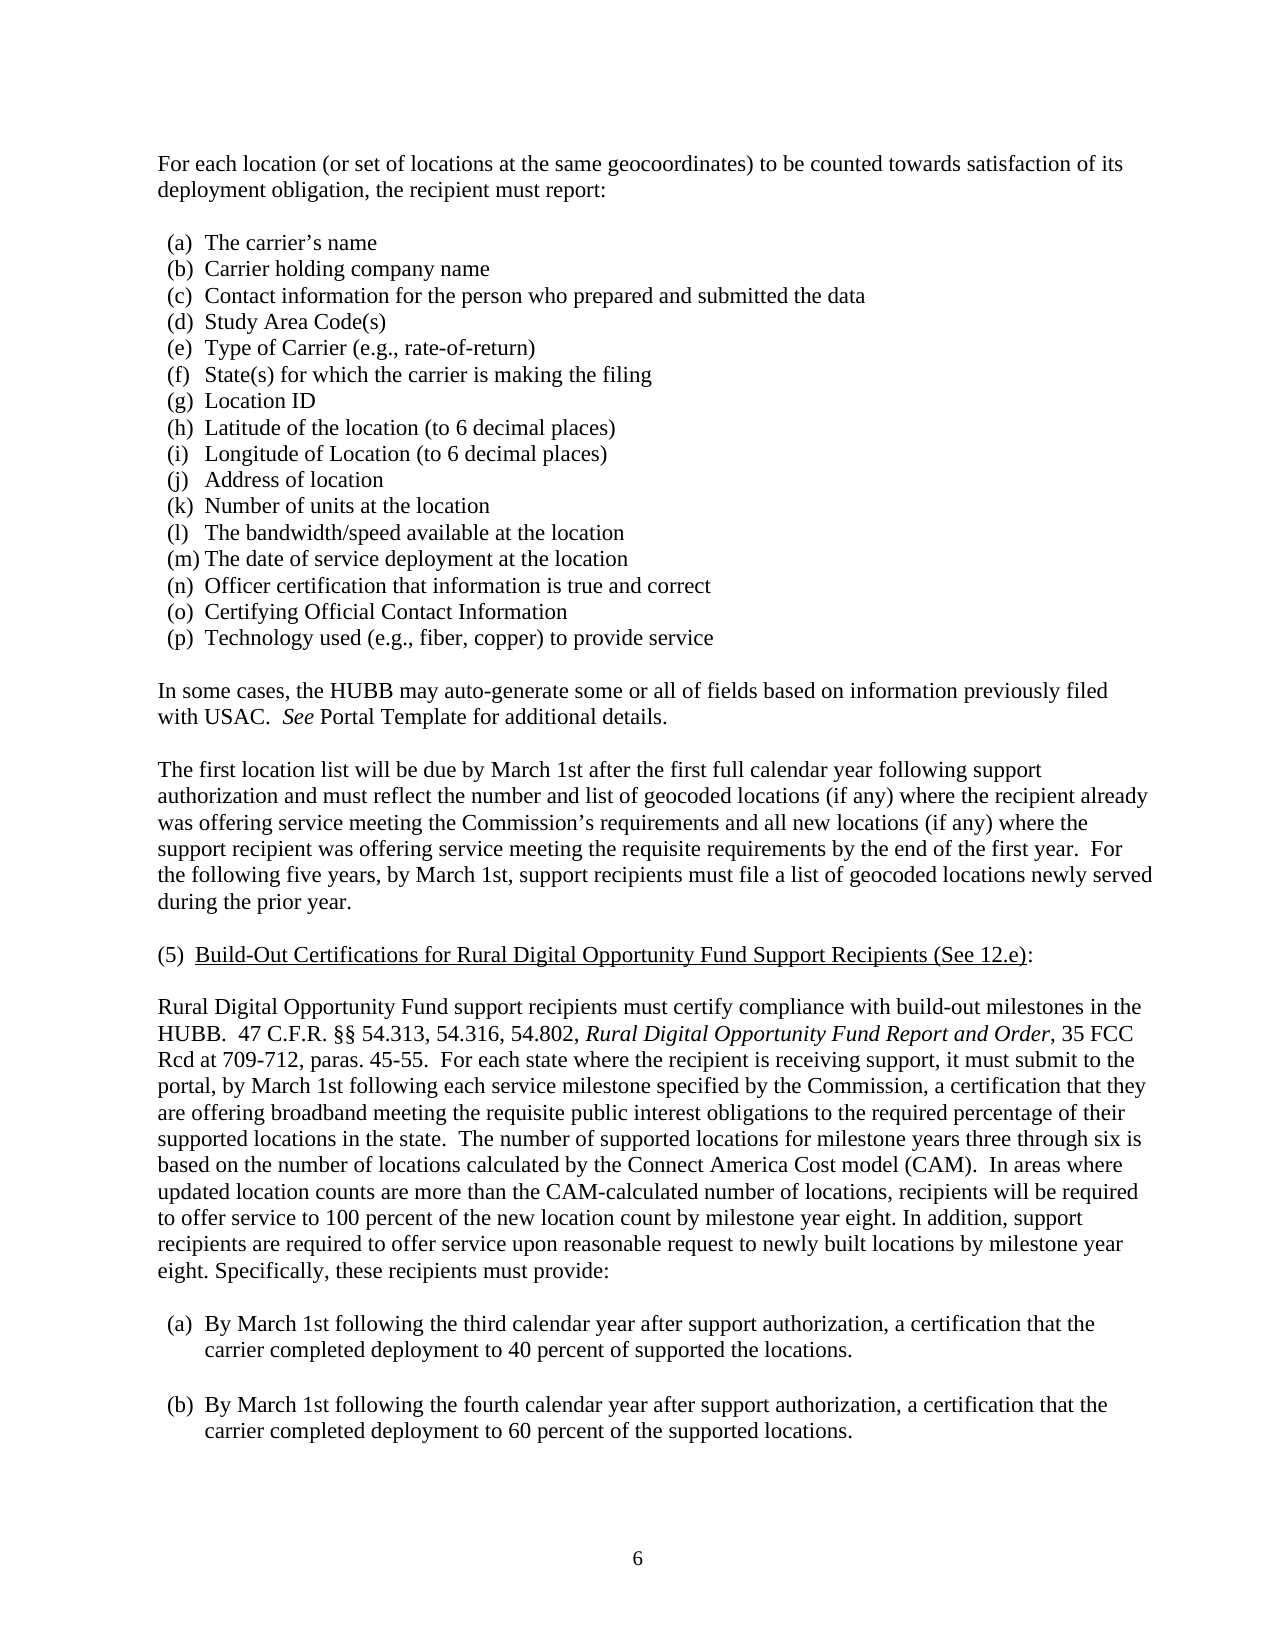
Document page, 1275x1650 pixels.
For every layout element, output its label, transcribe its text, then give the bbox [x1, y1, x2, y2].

list Contact information for the person who prepared and submitted the data [167, 282, 1155, 308]
text Rural Digital Opportunity Fund support recipients must certify compliance with build-out milestones in the HUBB. 47 C.F.R. §§ 54.313, 54.316, 54.802, Rural Digital Opportunity Fund Report and Order, 35 FCC Rcd at 709-712, paras. 45-55. For each state where the recipient is receiving support, it must submit to the portal, by March 1st following each service milestone specified by the Commission, a certification that they are offering broadband meeting the requisite public interest obligations to the required percentage of their supported locations in the state. The number of supported locations for milestone years three through six is based on the number of locations calculated by the Connect America Cost model (CAM). In areas where updated location counts are more than the CAM-calculated number of locations, recipients will be required to offer service to 100 percent of the new location count by milestone year eight. In addition, support recipients are required to offer service upon reasonable request to newly built locations by milestone year eight. Specifically, these recipients must provide: [157, 993, 1155, 1283]
list Technology used (e.g., fiber, copper) to provide service [167, 624, 1155, 651]
list The carrier’s name [167, 229, 1155, 255]
text In some cases, the HUBB may auto-generate some or all of fields based on information previously filed with USAC. See Portal Template for additional details. [157, 677, 1155, 730]
text For each location (or set of locations at the same geocoordinates) to be counted towards satisfaction of its deployment obligation, the recipient must report: [157, 150, 1155, 203]
list The date of service deployment at the location [167, 545, 1155, 572]
list Certifying Official Contact Information [167, 598, 1155, 624]
list Type of Carrier (e.g., rate-of-return) [167, 334, 1155, 361]
list Address of location [167, 466, 1155, 493]
text The first location list will be due by March 1st after the first full calendar year following support authorization and must reflect the number and list of geocoded locations (if any) where the recipient already was offering service meeting the Commission’s requirements and all new locations (if any) where the support recipient was offering service meeting the requisite requirements by the end of the first year. For the following five years, by March 1st, support recipients must file a list of geocoded locations newly served during the prior year. [157, 756, 1155, 914]
list Latitude of the location (to 6 decimal places) [167, 413, 1155, 440]
list By March 1st following the fourth calendar year after support authorization, a certification that the carrier completed deployment to 60 percent of the supported locations. [167, 1391, 1155, 1444]
list Build-Out Certifications for Rural Digital Opportunity Fund Support Recipients (See 12.e): [157, 941, 1155, 967]
list Study Area Code(s) [167, 308, 1155, 334]
list Number of units at the location [167, 493, 1155, 519]
list Longitude of Location (to 6 decimal places) [167, 440, 1155, 466]
list Officer certification that information is true and correct [167, 572, 1155, 598]
list Location ID [167, 387, 1155, 413]
list The bandwidth/speed available at the location [167, 519, 1155, 545]
list By March 1st following the third calendar year after support authorization, a certification that the carrier completed deployment to 40 percent of supported the locations. [167, 1309, 1155, 1362]
list State(s) for which the carrier is making the filing [167, 361, 1155, 387]
list Carrier holding company name [167, 255, 1155, 282]
